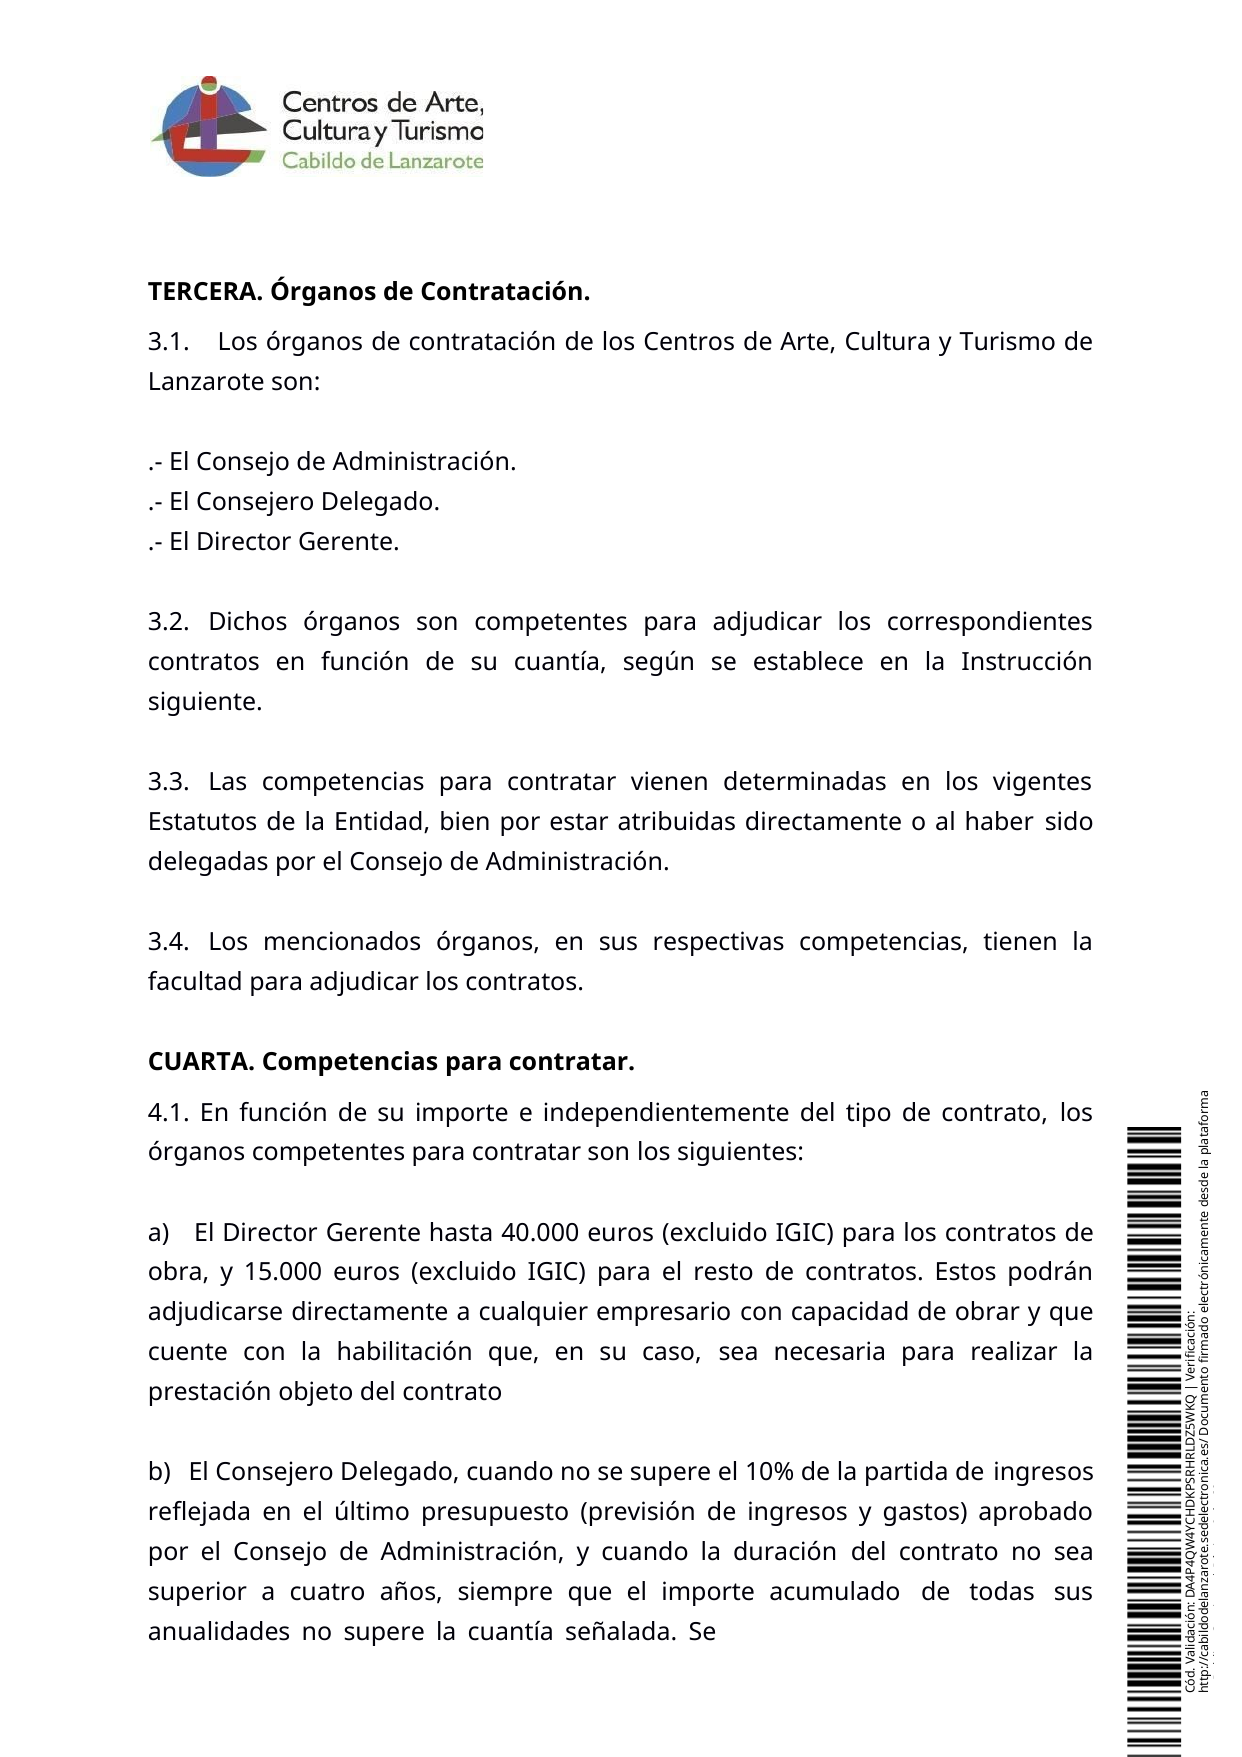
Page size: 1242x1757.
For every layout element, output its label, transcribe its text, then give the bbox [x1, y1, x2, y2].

text .- El Consejo de Administración. [148, 444, 1192, 478]
text 4.1. En función de su importe e independientemente del tipo de contrato, los órganos competentes para contratar son los siguientes: [148, 1094, 1093, 1168]
list El Consejero Delegado, cuando no se supere el 10% de la partida de ingresos reflejada en el último presupuesto (previsión de ingresos y gastos) aprobado por el Consejo de Administración, y cuando la duración del contrato no sea superior a cuatro años, siempre que el importe acumulado de todas sus anualidades no supere la cuantía señalada. Se [148, 1454, 1094, 1647]
list Las competencias para contratar vienen determinadas en los vigentes Estatutos de la Entidad, bien por estar atribuidas directamente o al haber sido delegadas por el Consejo de Administración. [148, 764, 1093, 877]
list El Director Gerente hasta 40.000 euros (excluido IGIC) para los contratos de obra, y 15.000 euros (excluido IGIC) para el resto de contratos. Estos podrán adjudicarse directamente a cualquier empresario con capacidad de obrar y que cuente con la habilitación que, en su caso, sea necesaria para realizar la prestación objeto del contrato [148, 1214, 1094, 1407]
list Los órganos de contratación de los Centros de Arte, Cultura y Turismo de Lanzarote son: [148, 324, 1094, 398]
picture [150, 76, 484, 177]
list Dichos órganos son competentes para adjudicar los correspondientes contratos en función de su cuantía, según se establece en la Instrucción siguiente. [148, 604, 1094, 717]
list Los mencionados órganos, en sus respectivas competencias, tienen la facultad para adjudicar los contratos. [148, 924, 1094, 997]
subtitle CUARTA. Competencias para contratar. [148, 1044, 1192, 1078]
text .- El Consejero Delegado. [148, 484, 1192, 518]
picture [1127, 1127, 1182, 1757]
subtitle TERCERA. Órganos de Contratación. [148, 273, 1192, 307]
text .- El Director Gerente. [148, 523, 1192, 557]
